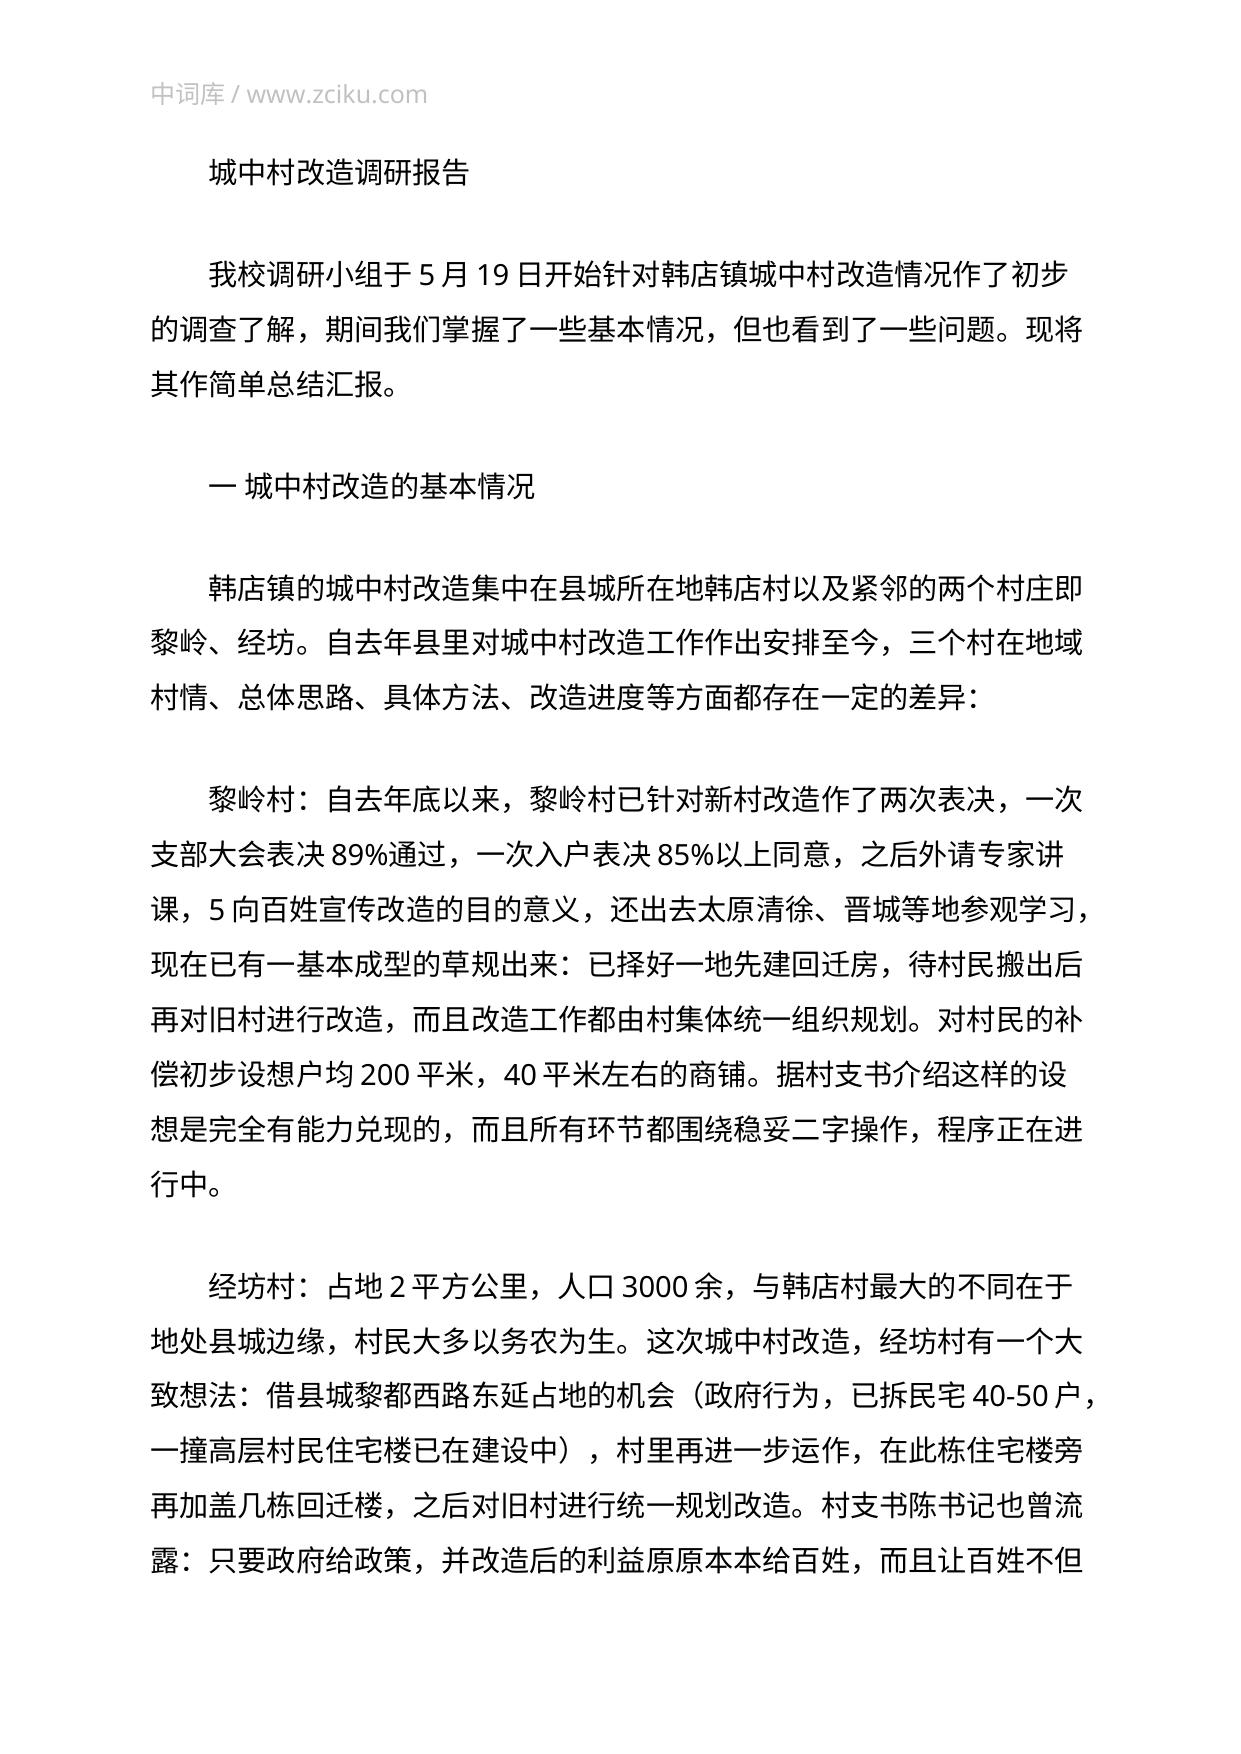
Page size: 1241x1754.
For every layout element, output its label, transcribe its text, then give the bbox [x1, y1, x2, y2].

text 韩店镇的城中村改造集中在县城所在地韩店村以及紧邻的两个村庄即黎岭、经坊。自去年县里对城中村改造工作作出安排至今，三个村在地域村情、总体思路、具体方法、改造进度等方面都存在一定的差异： [150, 565, 1090, 717]
text 一 城中村改造的基本情况 [150, 463, 1090, 506]
text 黎岭村：自去年底以来，黎岭村已针对新村改造作了两次表决，一次支部大会表决89%通过，一次入户表决85%以上同意，之后外请专家讲课，5向百姓宣传改造的目的意义，还出去太原清徐、晋城等地参观学习，现在已有一基本成型的草规出来：已择好一地先建回迁房，待村民搬出后再对旧村进行改造，而且改造工作都由村集体统一组织规划。对村民的补偿初步设想户均200平米，40平米左右的商铺。据村支书介绍这样的设想是完全有能力兑现的，而且所有环节都围绕稳妥二字操作，程序正在进行中。 [150, 777, 1090, 1204]
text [150, 1263, 1090, 1580]
text 城中村改造调研报告 [150, 150, 1090, 192]
text 我校调研小组于5月19日开始针对韩店镇城中村改造情况作了初步的调查了解，期间我们掌握了一些基本情况，但也看到了一些问题。现将其作简单总结汇报。 [150, 252, 1090, 404]
